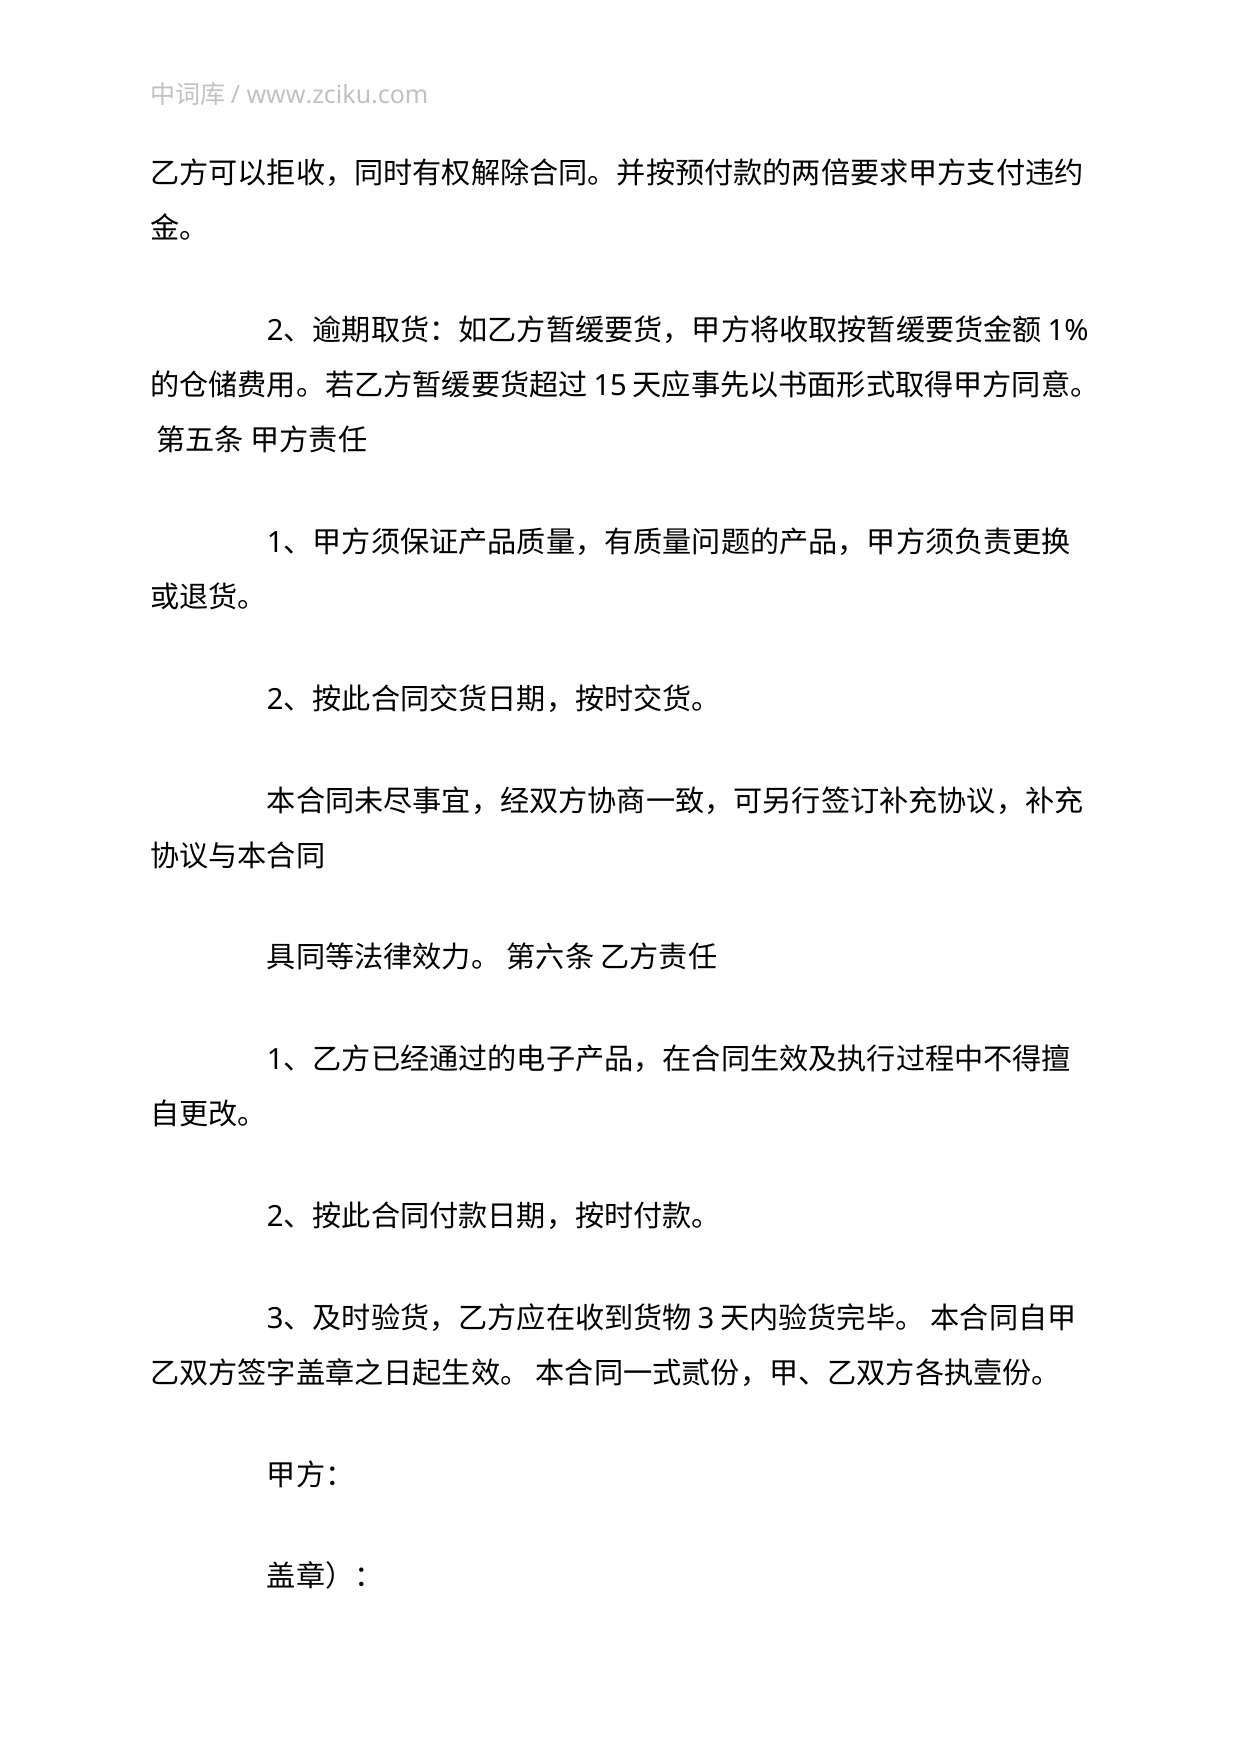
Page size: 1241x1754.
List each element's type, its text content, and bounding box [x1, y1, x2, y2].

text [150, 150, 1090, 247]
text 3、及时验货，乙方应在收到货物3天内验货完毕。 本合同自甲乙双方签字盖章之日起生效。 本合同一式贰份，甲、乙双方各执壹份。 [150, 1294, 1090, 1392]
text 1、甲方须保证产品质量，有质量问题的产品，甲方须负责更换或退货。 [150, 518, 1090, 616]
text 本合同未尽事宜，经双方协商一致，可另行签订补充协议，补充协议与本合同 [150, 777, 1090, 874]
text 1、乙方已经通过的电子产品，在合同生效及执行过程中不得擅自更改。 [150, 1036, 1090, 1133]
text 2、按此合同付款日期，按时付款。 [150, 1192, 1090, 1235]
text 盖章）： [150, 1553, 1090, 1595]
text 2、按此合同交货日期，按时交货。 [150, 675, 1090, 718]
text 甲方： [150, 1451, 1090, 1493]
text 2、逾期取货：如乙方暂缓要货，甲方将收取按暂缓要货金额1%的仓储费用。若乙方暂缓要货超过15天应事先以书面形式取得甲方同意。 第五条 甲方责任 [150, 307, 1090, 459]
text 具同等法律效力。 第六条 乙方责任 [150, 934, 1090, 976]
